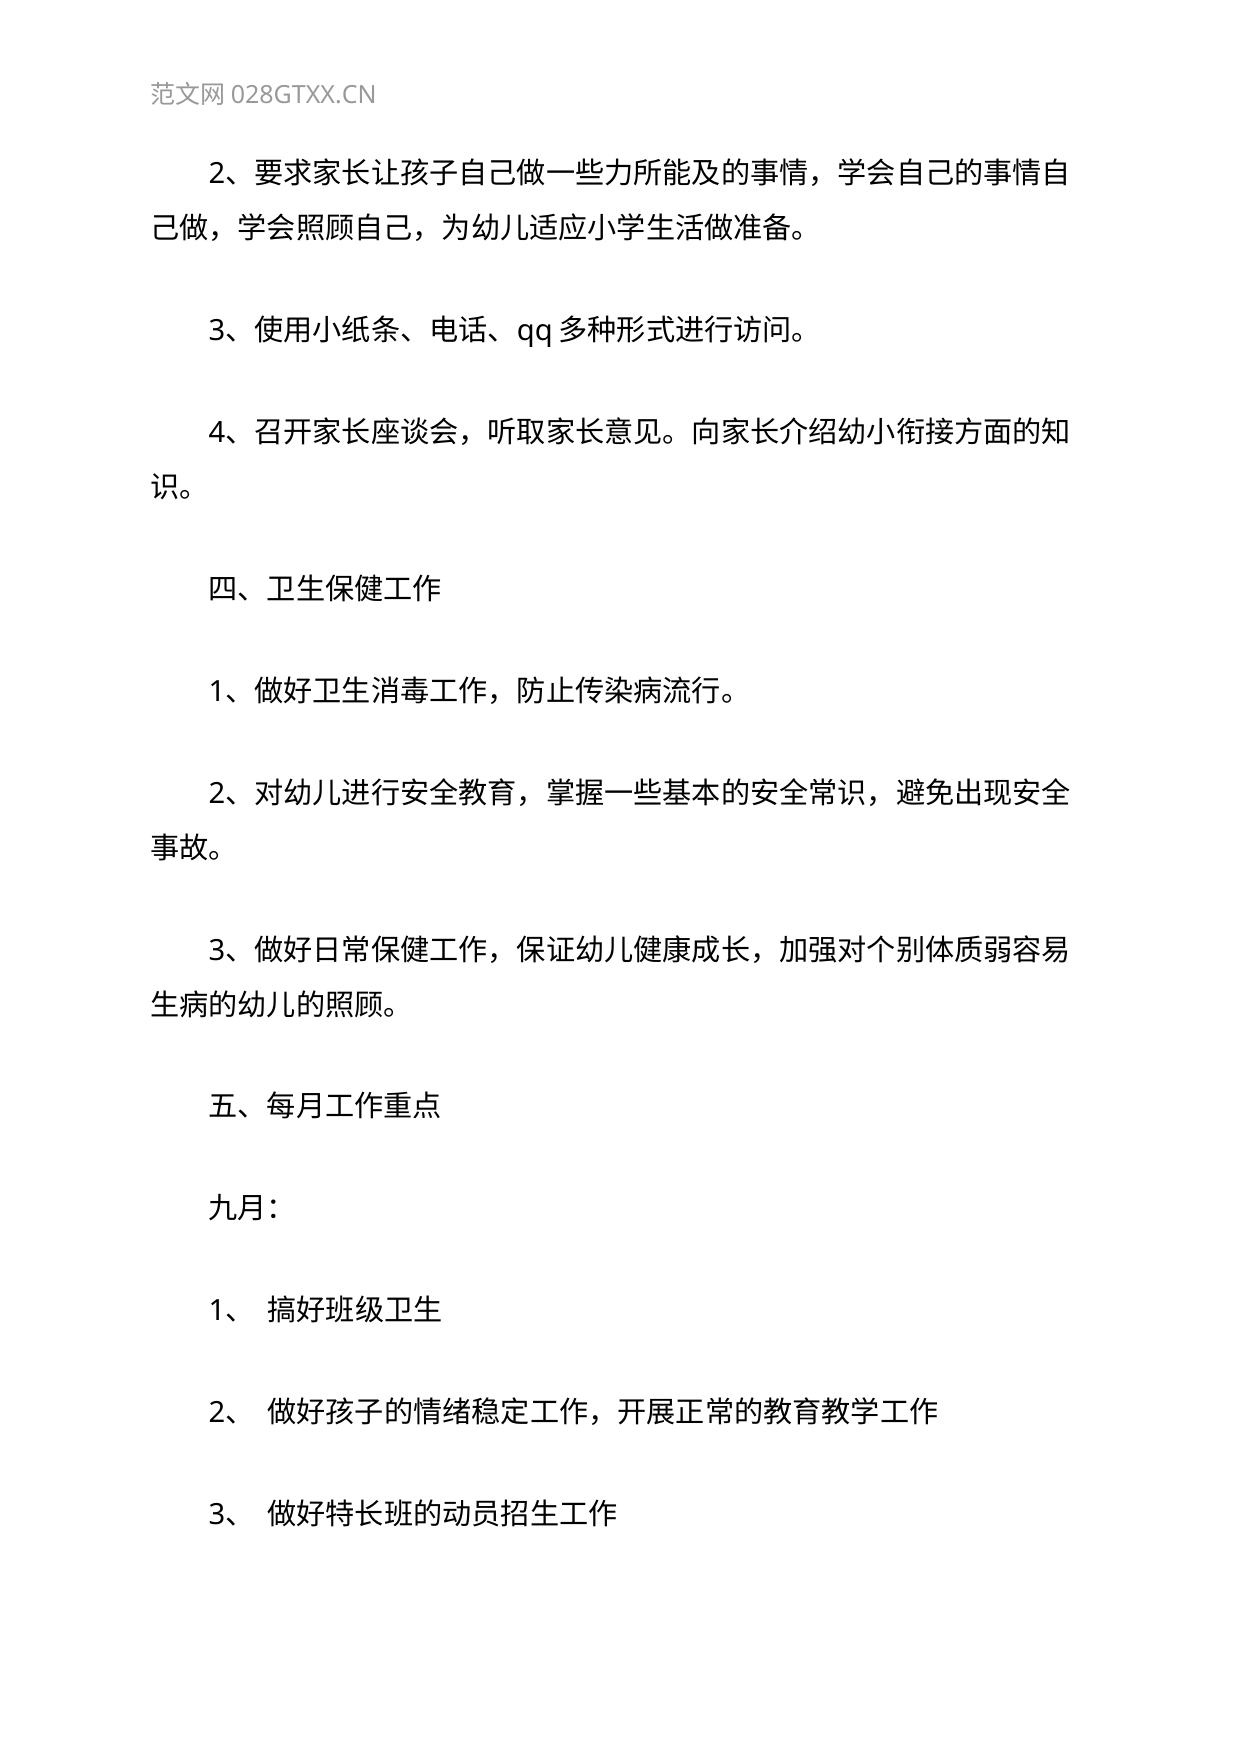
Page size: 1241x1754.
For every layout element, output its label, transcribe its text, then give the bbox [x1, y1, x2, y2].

text 2、 做好孩子的情绪稳定工作，开展正常的教育教学工作 [150, 1388, 1090, 1431]
text 1、 搞好班级卫生 [150, 1286, 1090, 1329]
text 3、做好日常保健工作，保证幼儿健康成长，加强对个别体质弱容易生病的幼儿的照顾。 [150, 926, 1090, 1023]
text 四、卫生保健工作 [150, 566, 1090, 608]
text 4、召开家长座谈会，听取家长意见。向家长介绍幼小衔接方面的知识。 [150, 409, 1090, 506]
text 1、做好卫生消毒工作，防止传染病流行。 [150, 667, 1090, 710]
text 2、对幼儿进行安全教育，掌握一些基本的安全常识，避免出现安全事故。 [150, 769, 1090, 867]
text 九月： [150, 1184, 1090, 1227]
text 3、 做好特长班的动员招生工作 [150, 1490, 1090, 1533]
text 五、每月工作重点 [150, 1083, 1090, 1125]
text 2、要求家长让孩子自己做一些力所能及的事情，学会自己的事情自己做，学会照顾自己，为幼儿适应小学生活做准备。 [150, 150, 1090, 247]
text 3、使用小纸条、电话、qq多种形式进行访问。 [150, 307, 1090, 349]
